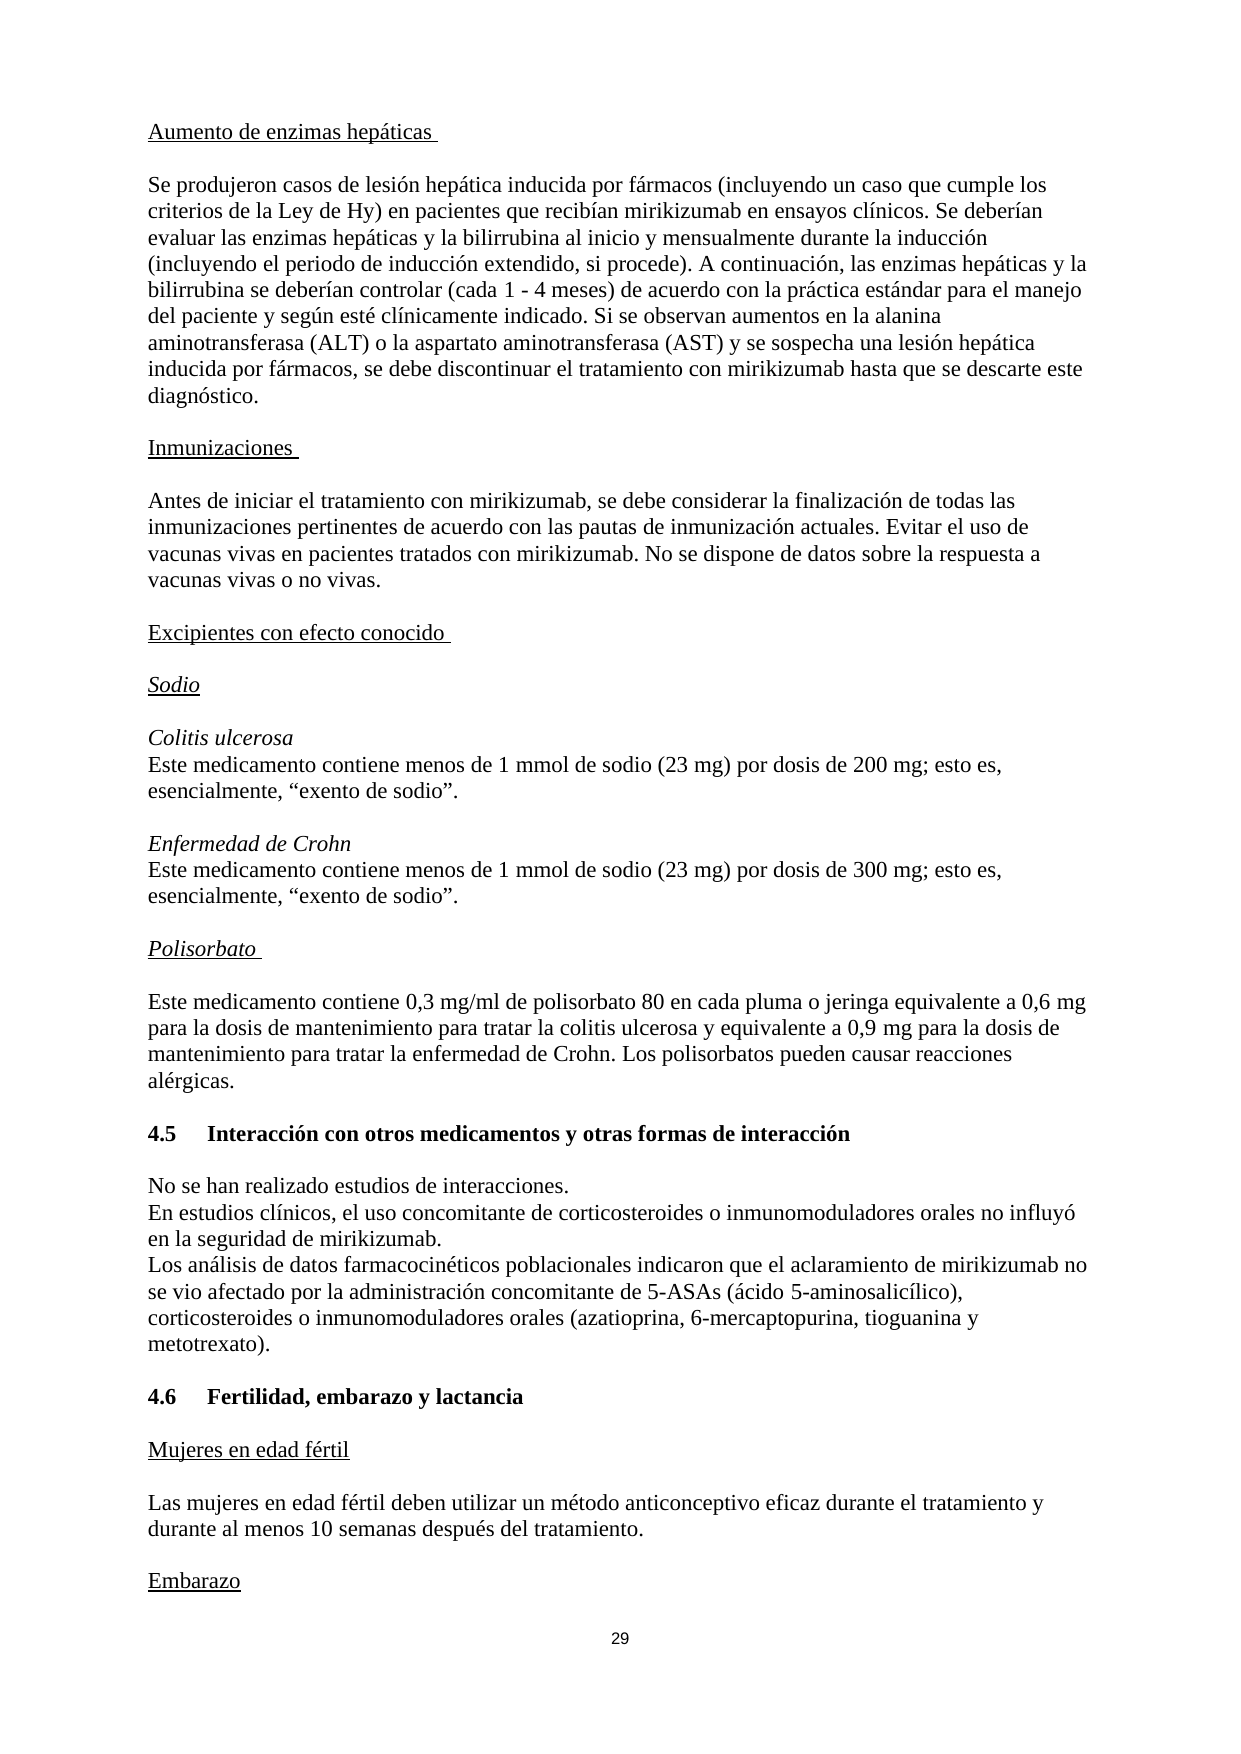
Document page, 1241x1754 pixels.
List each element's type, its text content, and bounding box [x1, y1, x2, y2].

text Colitis ulcerosa [148, 724, 1092, 751]
text Mujeres en edad fértil [148, 1436, 1092, 1462]
text Se produjeron casos de lesión hepática inducida por fármacos (incluyendo un caso que cumple los criterios de la Ley de Hy) en pacientes que recibían mirikizumab en ensayos clínicos. Se deberían evaluar las enzimas hepáticas y la bilirrubina al inicio y mensualmente durante la inducción (incluyendo el periodo de inducción extendido, si procede). A continuación, las enzimas hepáticas y la bilirrubina se deberían controlar (cada 1 - 4 meses) de acuerdo con la práctica estándar para el manejo del paciente y según esté clínicamente indicado. Si se observan aumentos en la alanina aminotransferasa (ALT) o la aspartato aminotransferasa (AST) y se sospecha una lesión hepática inducida por fármacos, se debe discontinuar el tratamiento con mirikizumab hasta que se descarte este diagnóstico. [148, 171, 1092, 408]
text Este medicamento contiene 0,3 mg/ml de polisorbato 80 en cada pluma o jeringa equivalente a 0,6 mg para la dosis de mantenimiento para tratar la colitis ulcerosa y equivalente a 0,9 mg para la dosis de mantenimiento para tratar la enfermedad de Crohn. Los polisorbatos pueden causar reacciones alérgicas. [148, 988, 1092, 1093]
text 4.6 Fertilidad, embarazo y lactancia [148, 1383, 1092, 1409]
text Inmunizaciones [148, 434, 1092, 461]
text Sodio [148, 672, 1092, 698]
text Las mujeres en edad fértil deben utilizar un método anticonceptivo eficaz durante el tratamiento y durante al menos 10 semanas después del tratamiento. [148, 1488, 1092, 1541]
text Antes de iniciar el tratamiento con mirikizumab, se debe considerar la finalización de todas las inmunizaciones pertinentes de acuerdo con las pautas de inmunización actuales. Evitar el uso de vacunas vivas en pacientes tratados con mirikizumab. No se dispone de datos sobre la respuesta a vacunas vivas o no vivas. [148, 487, 1092, 592]
text Los análisis de datos farmacocinéticos poblacionales indicaron que el aclaramiento de mirikizumab no se vio afectado por la administración concomitante de 5-ASAs (ácido 5-aminosalicílico), corticosteroides o inmunomoduladores orales (azatioprina, 6-mercaptopurina, tioguanina y metotrexato). [148, 1251, 1092, 1357]
text Este medicamento contiene menos de 1 mmol de sodio (23 mg) por dosis de 300 mg; esto es, esencialmente, “exento de sodio”. [148, 856, 1092, 909]
text Enfermedad de Crohn [148, 830, 1092, 856]
text No se han realizado estudios de interacciones. [148, 1172, 1092, 1199]
text Embarazo [148, 1568, 1092, 1594]
text En estudios clínicos, el uso concomitante de corticosteroides o inmunomoduladores orales no influyó en la seguridad de mirikizumab. [148, 1199, 1092, 1251]
text Excipientes con efecto conocido [148, 619, 1092, 645]
text Aumento de enzimas hepáticas [148, 118, 1092, 144]
text Este medicamento contiene menos de 1 mmol de sodio (23 mg) por dosis de 200 mg; esto es, esencialmente, “exento de sodio”. [148, 751, 1092, 803]
text Polisorbato [148, 935, 1092, 961]
text 4.5 Interacción con otros medicamentos y otras formas de interacción [148, 1119, 1092, 1146]
